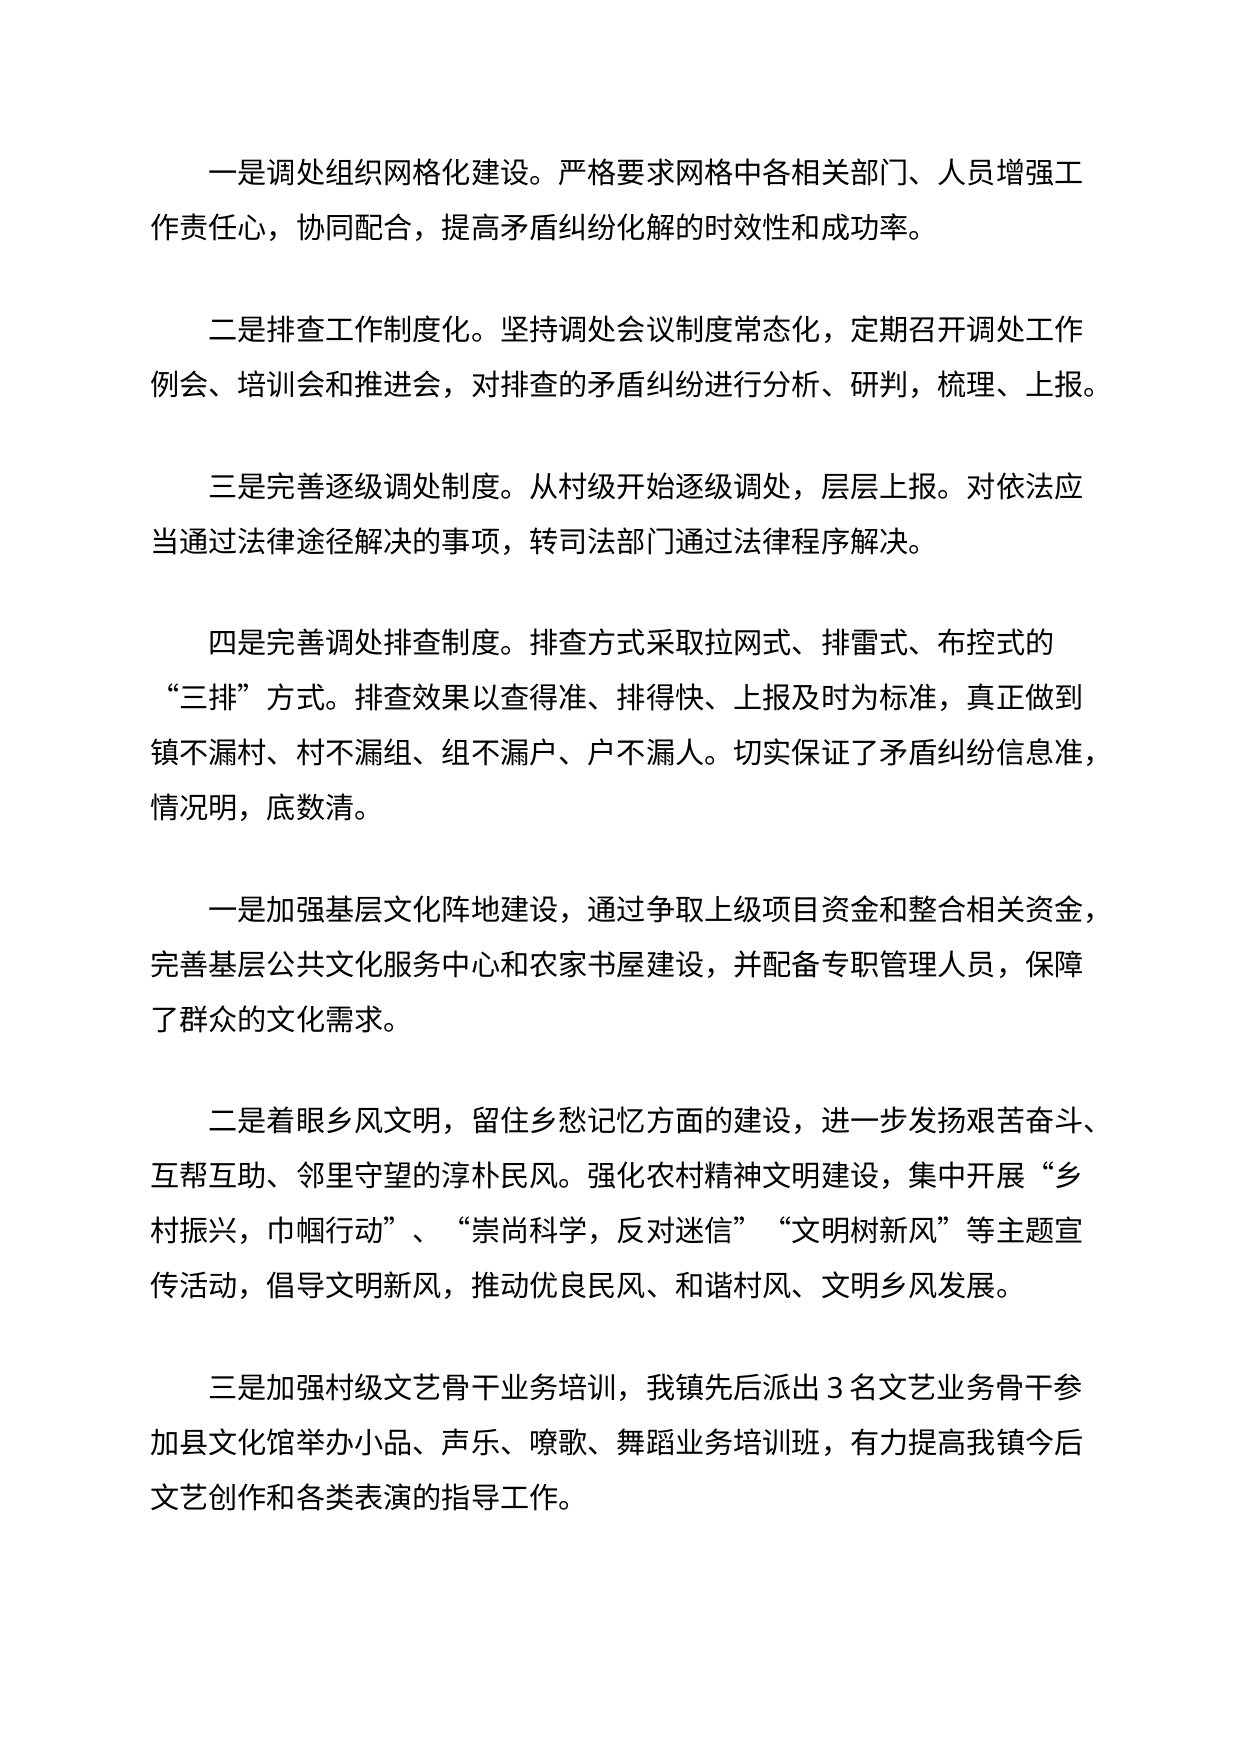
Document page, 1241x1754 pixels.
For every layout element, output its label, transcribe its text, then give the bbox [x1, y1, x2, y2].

text 一是调处组织网格化建设。严格要求网格中各相关部门、人员增强工作责任心，协同配合，提高矛盾纠纷化解的时效性和成功率。 [150, 150, 1090, 247]
text 四是完善调处排查制度。排查方式采取拉网式、排雷式、布控式的“三排”方式。排查效果以查得准、排得快、上报及时为标准，真正做到镇不漏村、村不漏组、组不漏户、户不漏人。切实保证了矛盾纠纷信息准，情况明，底数清。 [150, 620, 1090, 827]
text 三是完善逐级调处制度。从村级开始逐级调处，层层上报。对依法应当通过法律途径解决的事项，转司法部门通过法律程序解决。 [150, 463, 1090, 561]
text 二是着眼乡风文明，留住乡愁记忆方面的建设，进一步发扬艰苦奋斗、互帮互助、邻里守望的淳朴民风。强化农村精神文明建设，集中开展“乡村振兴，巾帼行动”、“崇尚科学，反对迷信”“文明树新风”等主题宣传活动，倡导文明新风，推动优良民风、和谐村风、文明乡风发展。 [150, 1098, 1090, 1305]
text 二是排查工作制度化。坚持调处会议制度常态化，定期召开调处工作例会、培训会和推进会，对排查的矛盾纠纷进行分析、研判，梳理、上报。 [150, 307, 1090, 404]
text 三是加强村级文艺骨干业务培训，我镇先后派出3名文艺业务骨干参加县文化馆举办小品、声乐、嘹歌、舞蹈业务培训班，有力提高我镇今后文艺创作和各类表演的指导工作。 [150, 1364, 1090, 1517]
text 一是加强基层文化阵地建设，通过争取上级项目资金和整合相关资金，完善基层公共文化服务中心和农家书屋建设，并配备专职管理人员，保障了群众的文化需求。 [150, 886, 1090, 1038]
